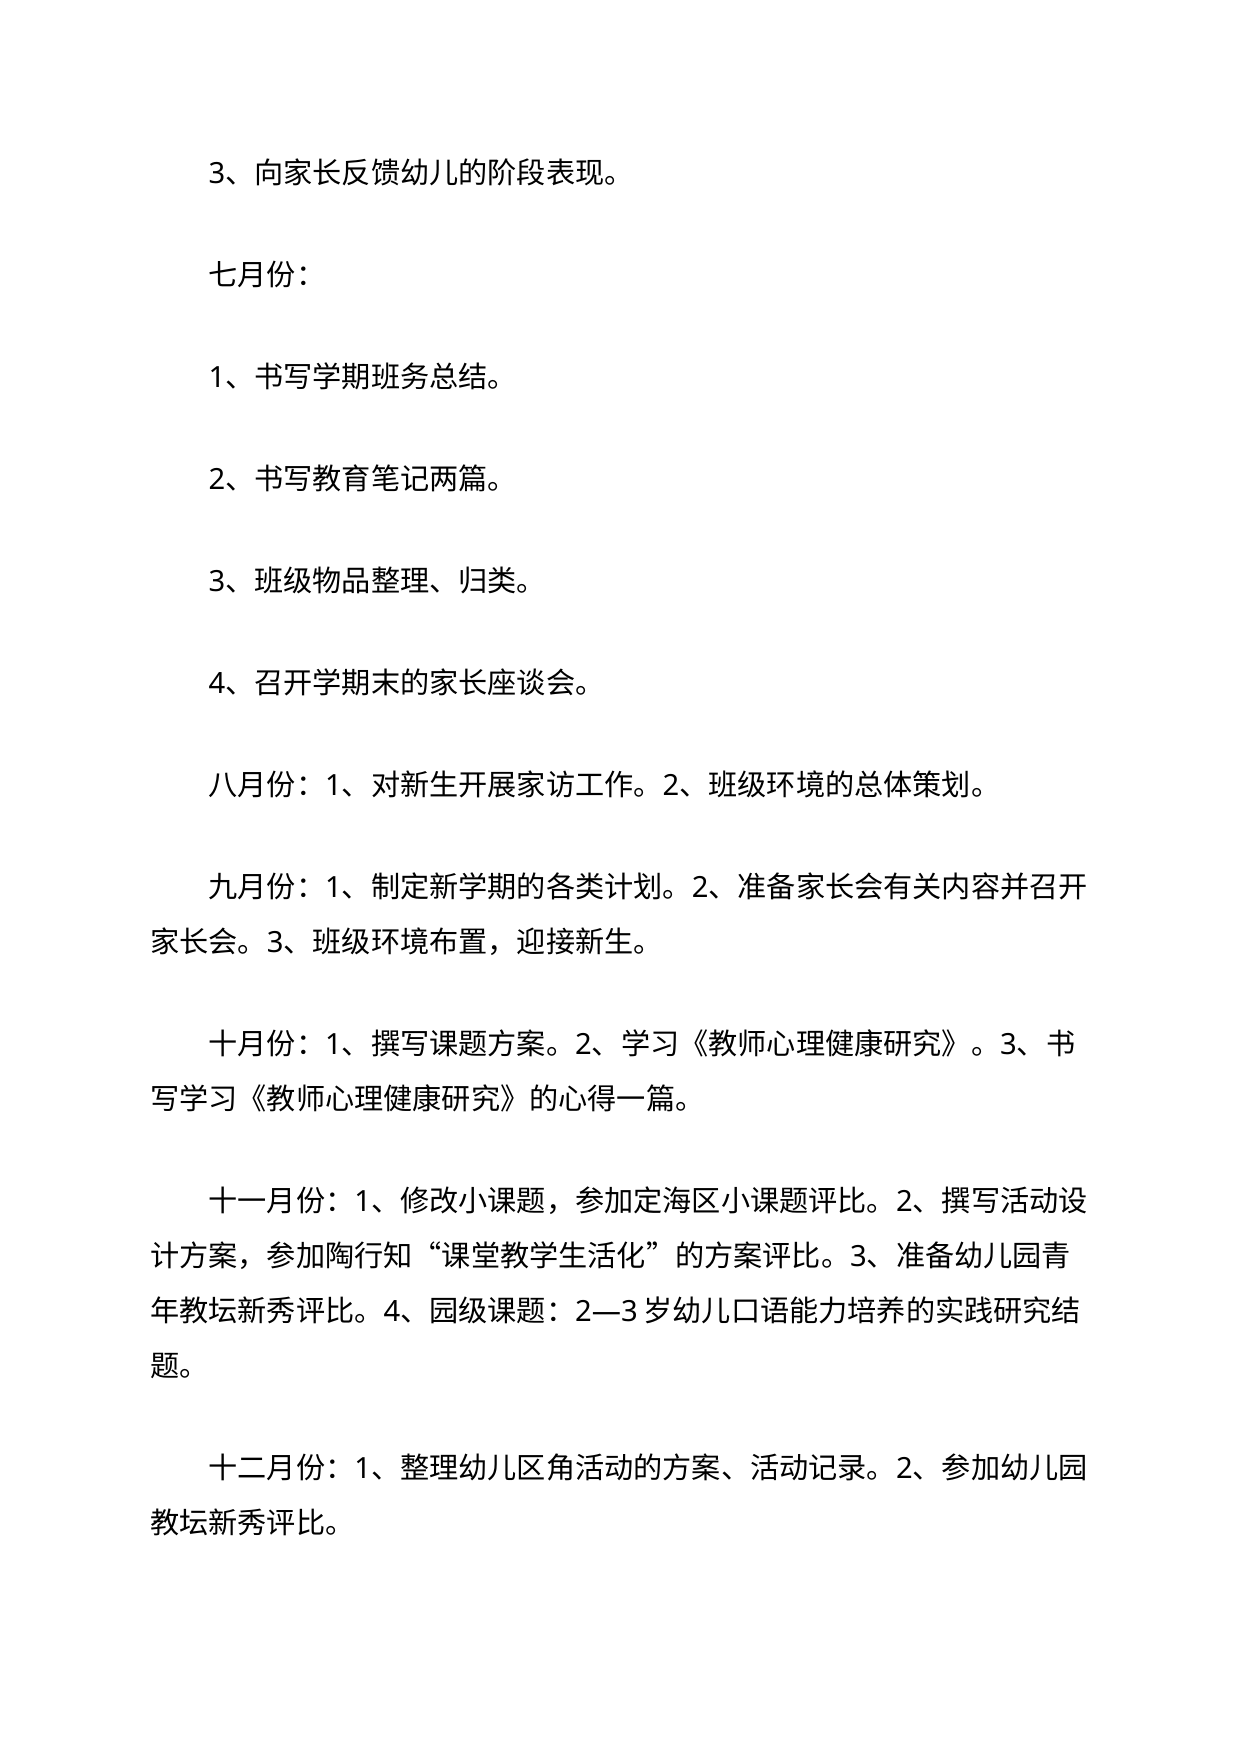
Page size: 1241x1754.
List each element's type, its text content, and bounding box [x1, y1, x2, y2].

text 2、书写教育笔记两篇。 [150, 456, 1090, 498]
text 3、向家长反馈幼儿的阶段表现。 [150, 150, 1090, 192]
text 十一月份：1、修改小课题，参加定海区小课题评比。2、撰写活动设计方案，参加陶行知“课堂教学生活化”的方案评比。3、准备幼儿园青年教坛新秀评比。4、园级课题：2—3岁幼儿口语能力培养的实践研究结题。 [150, 1177, 1090, 1385]
text 十二月份：1、整理幼儿区角活动的方案、活动记录。2、参加幼儿园教坛新秀评比。 [150, 1444, 1090, 1541]
text 1、书写学期班务总结。 [150, 354, 1090, 396]
text 4、召开学期末的家长座谈会。 [150, 660, 1090, 702]
text 3、班级物品整理、归类。 [150, 558, 1090, 600]
text 九月份：1、制定新学期的各类计划。2、准备家长会有关内容并召开家长会。3、班级环境布置，迎接新生。 [150, 864, 1090, 961]
text 十月份：1、撰写课题方案。2、学习《教师心理健康研究》。3、书写学习《教师心理健康研究》的心得一篇。 [150, 1021, 1090, 1118]
text 七月份： [150, 252, 1090, 294]
text 八月份：1、对新生开展家访工作。2、班级环境的总体策划。 [150, 762, 1090, 804]
